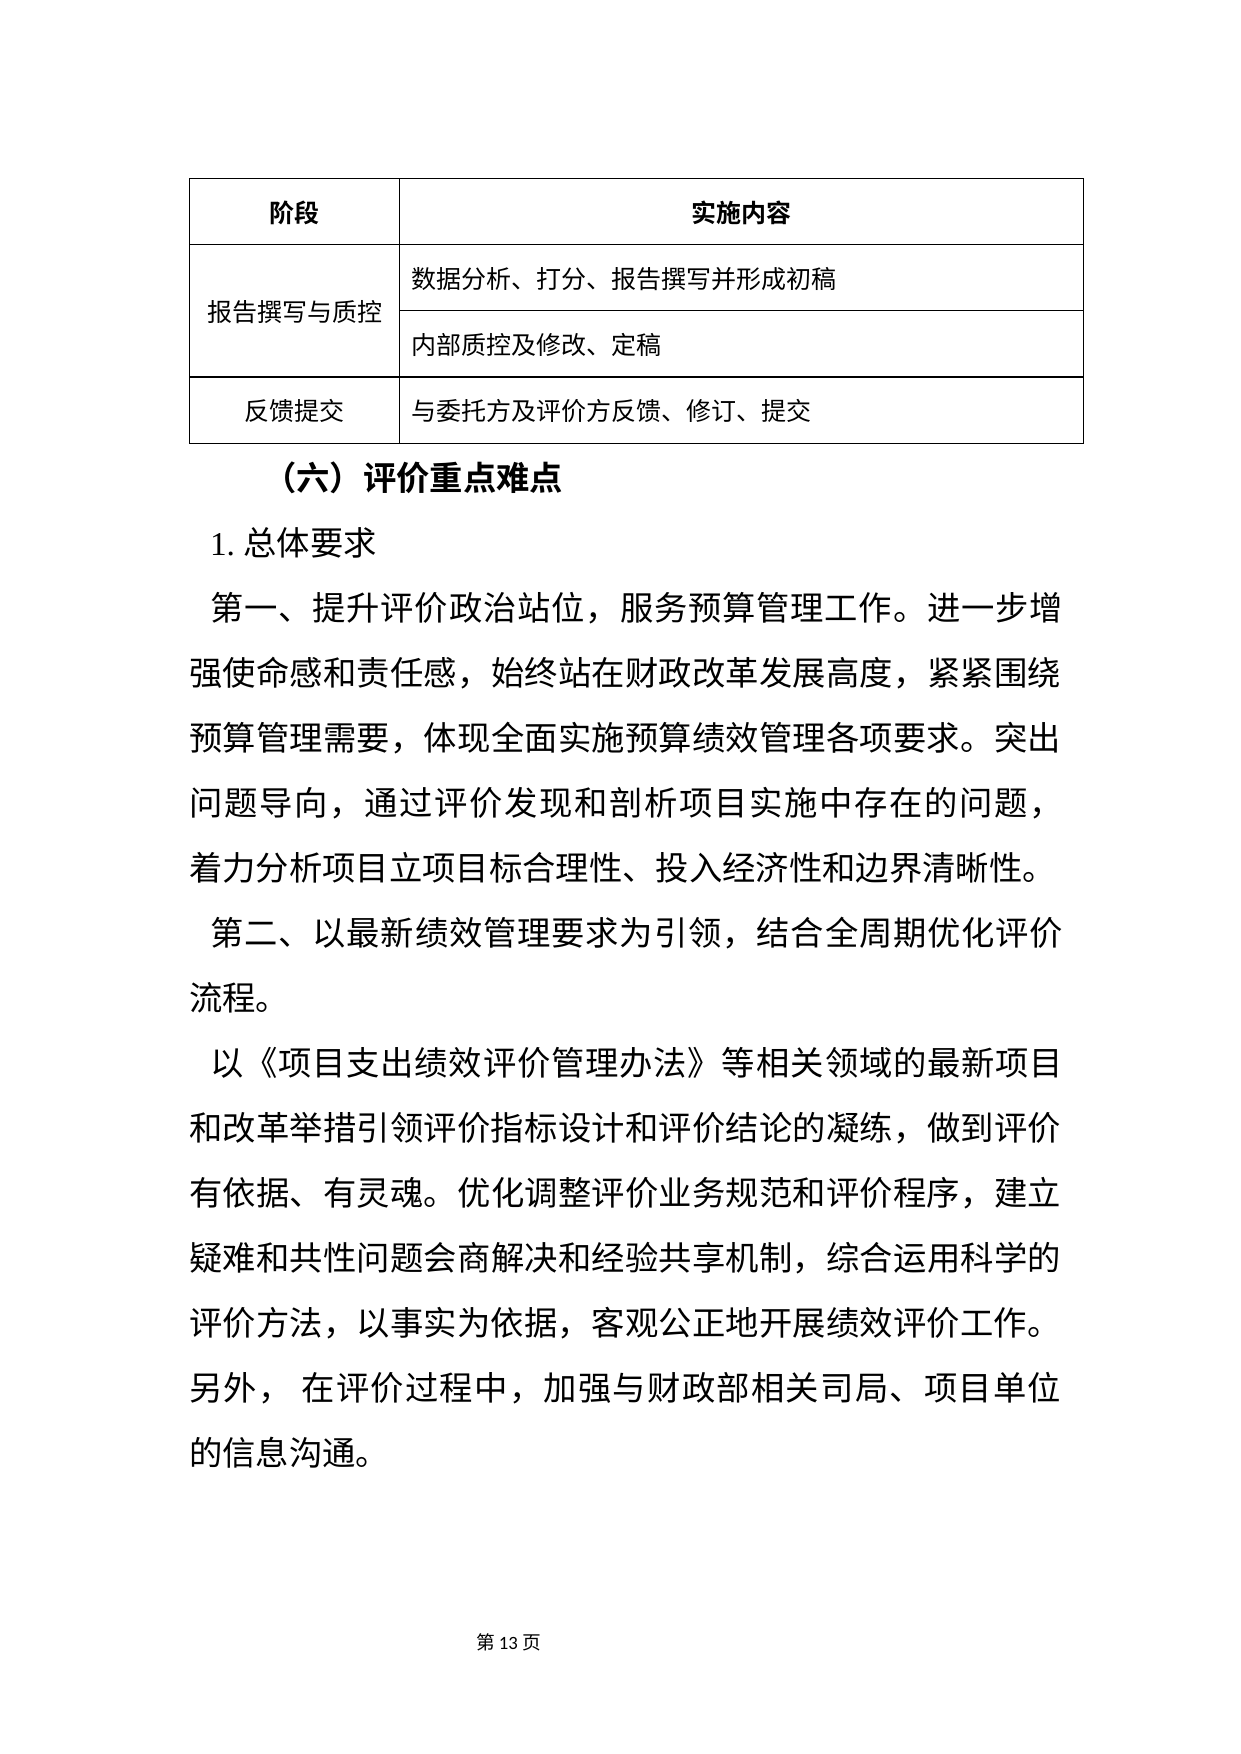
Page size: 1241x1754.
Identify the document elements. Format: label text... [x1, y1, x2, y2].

table_cell 报告撰写与质控 [190, 245, 399, 376]
table_header 实施内容 [400, 179, 1083, 244]
list （六）评价重点难点 [263, 444, 1063, 508]
text 第二、以最新绩效管理要求为引领，结合全周期优化评价流程。 [189, 898, 1063, 1028]
table_cell 反馈提交 [190, 378, 399, 442]
text 第一、提升评价政治站位，服务预算管理工作。进一步增强使命感和责任感，始终站在财政改革发展高度，紧紧围绕预算管理需要，体现全面实施预算绩效管理各项要求。突出问题导向，通过评价发现和剖析项目实施中存在的问题， 着力分析项目立项目标合理性、投入经济性和边界清晰性。 [189, 573, 1063, 898]
table_cell 内部质控及修改、定稿 [400, 311, 1083, 376]
text 1. 总体要求 [189, 508, 1063, 573]
table_cell 数据分析、打分、报告撰写并形成初稿 [400, 245, 1083, 310]
table_header 阶段 [190, 179, 399, 244]
text 以《项目支出绩效评价管理办法》等相关领域的最新项目和改革举措引领评价指标设计和评价结论的凝练，做到评价有依据、有灵魂。优化调整评价业务规范和评价程序，建立疑难和共性问题会商解决和经验共享机制，综合运用科学的评价方法，以事实为依据，客观公正地开展绩效评价工作。另外， 在评价过程中，加强与财政部相关司局、项目单位的信息沟通。 [189, 1028, 1063, 1483]
table_cell 与委托方及评价方反馈、修订、提交 [400, 378, 1083, 442]
